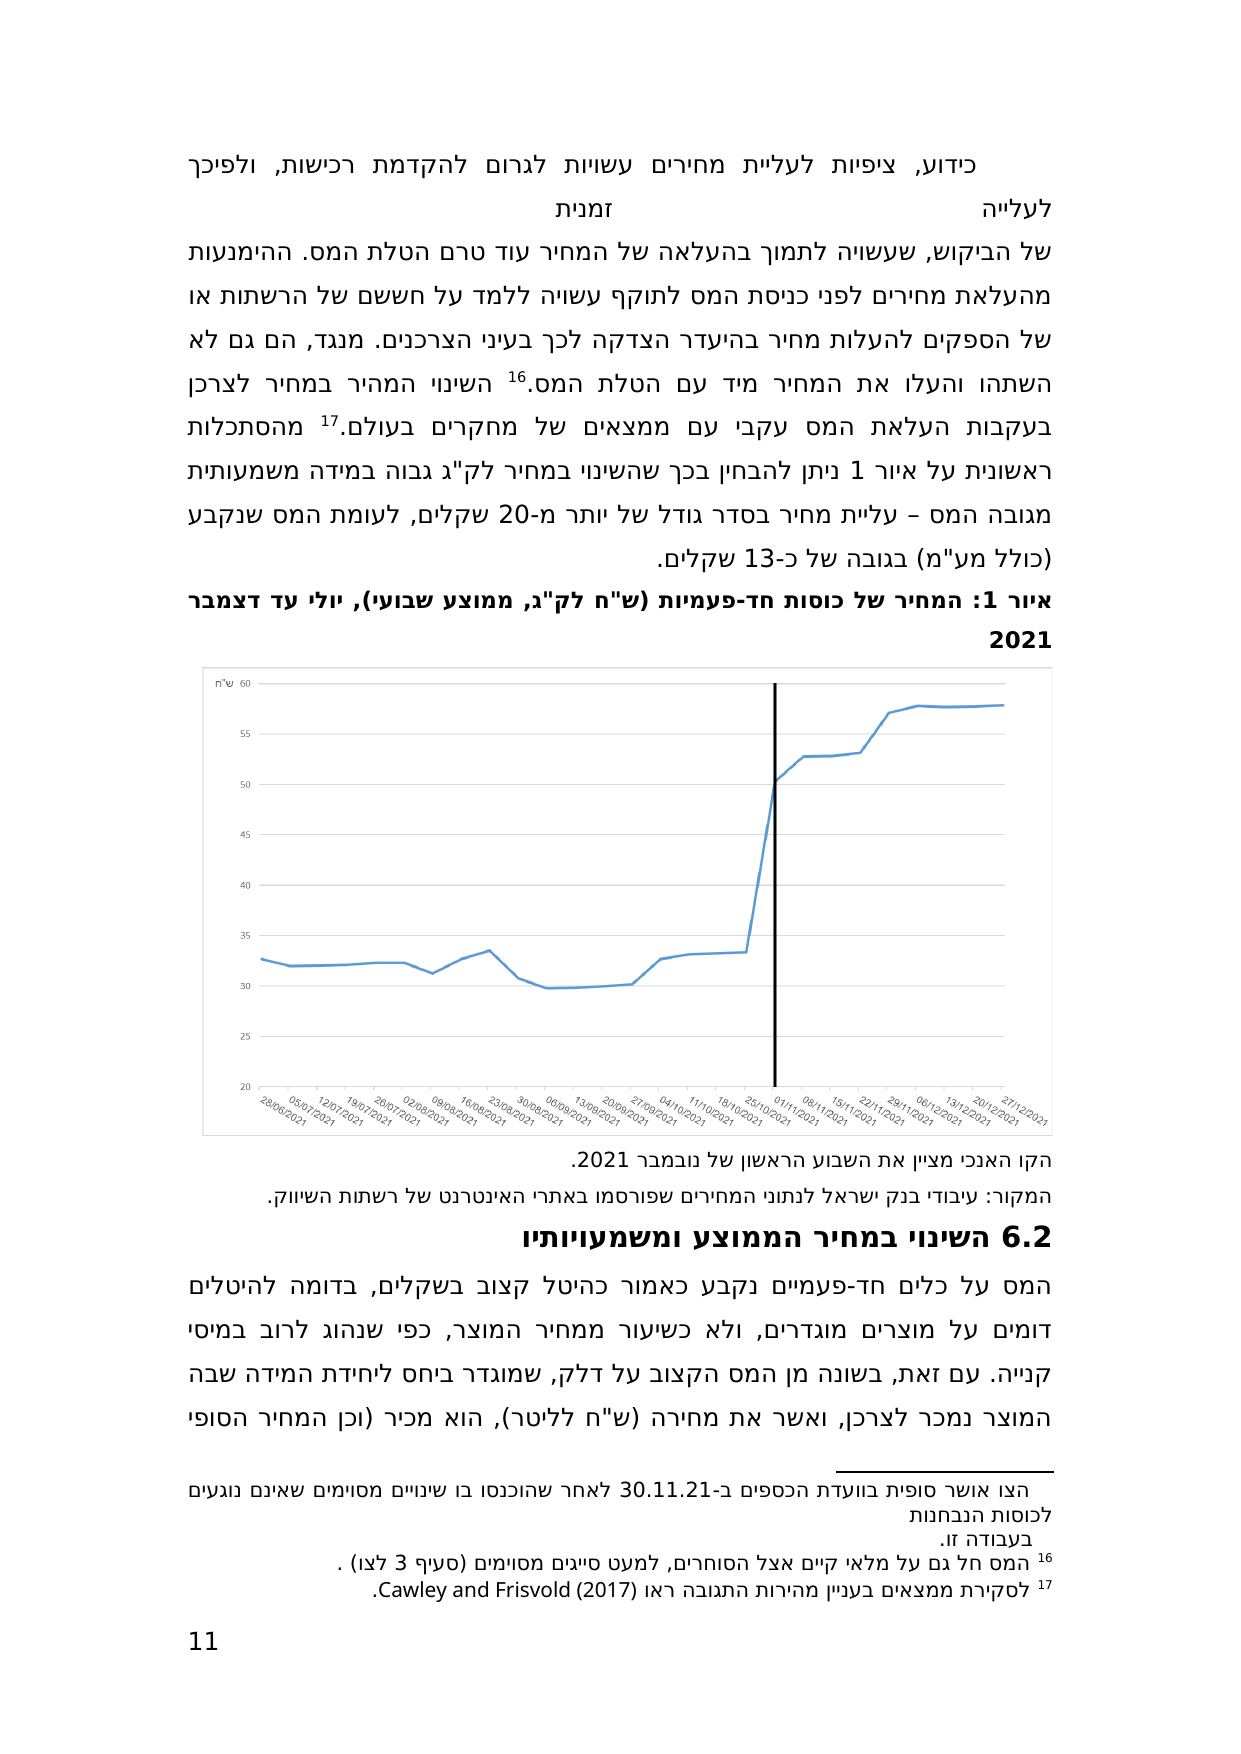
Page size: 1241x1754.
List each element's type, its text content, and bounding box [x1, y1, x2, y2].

text איור 1: המחיר של כוסות חד-פעמיות (ש"ח לק"ג, ממוצע שבועי), יולי עד דצמבר 2021 [187, 587, 1053, 654]
picture [202, 667, 1053, 1136]
text כידוע, ציפיות לעליית מחירים עשויות לגרום להקדמת רכישות, ולפיכך לעלייה זמנית של הביקוש, שעשויה לתמוך בהעלאה של המחיר עוד טרם הטלת המס. ההימנעות מהעלאת מחירים לפני כניסת המס לתוקף עשויה ללמד על חששם של הרשתות או של הספקים להעלות מחיר בהיעדר הצדקה לכך בעיני הצרכנים. מנגד, הם גם לא השתהו והעלו את המחיר מיד עם הטלת המס. השינוי המהיר במחיר לצרכן בעקבות העלאת המס עקבי עם ממצאים של מחקרים בעולם. מהסתכלות ראשונית על איור 1 ניתן להבחין בכך שהשינוי במחיר לק"ג גבוה במידה משמעותית מגובה המס – עליית מחיר בסדר גודל של יותר מ-20 שקלים, לעומת המס שנקבע (כולל מע"מ) בגובה של כ-13 שקלים. [187, 150, 1053, 573]
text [187, 1271, 1053, 1432]
text המקור: עיבודי בנק ישראל לנתוני המחירים שפורסמו באתרי האינטרנט של רשתות השיווק. [187, 1184, 1053, 1208]
text הקו האנכי מציין את השבוע הראשון של נובמבר 2021. [187, 1148, 1053, 1172]
text 6.2 השינוי במחיר הממוצע ומשמעויותיו [187, 1221, 1053, 1254]
